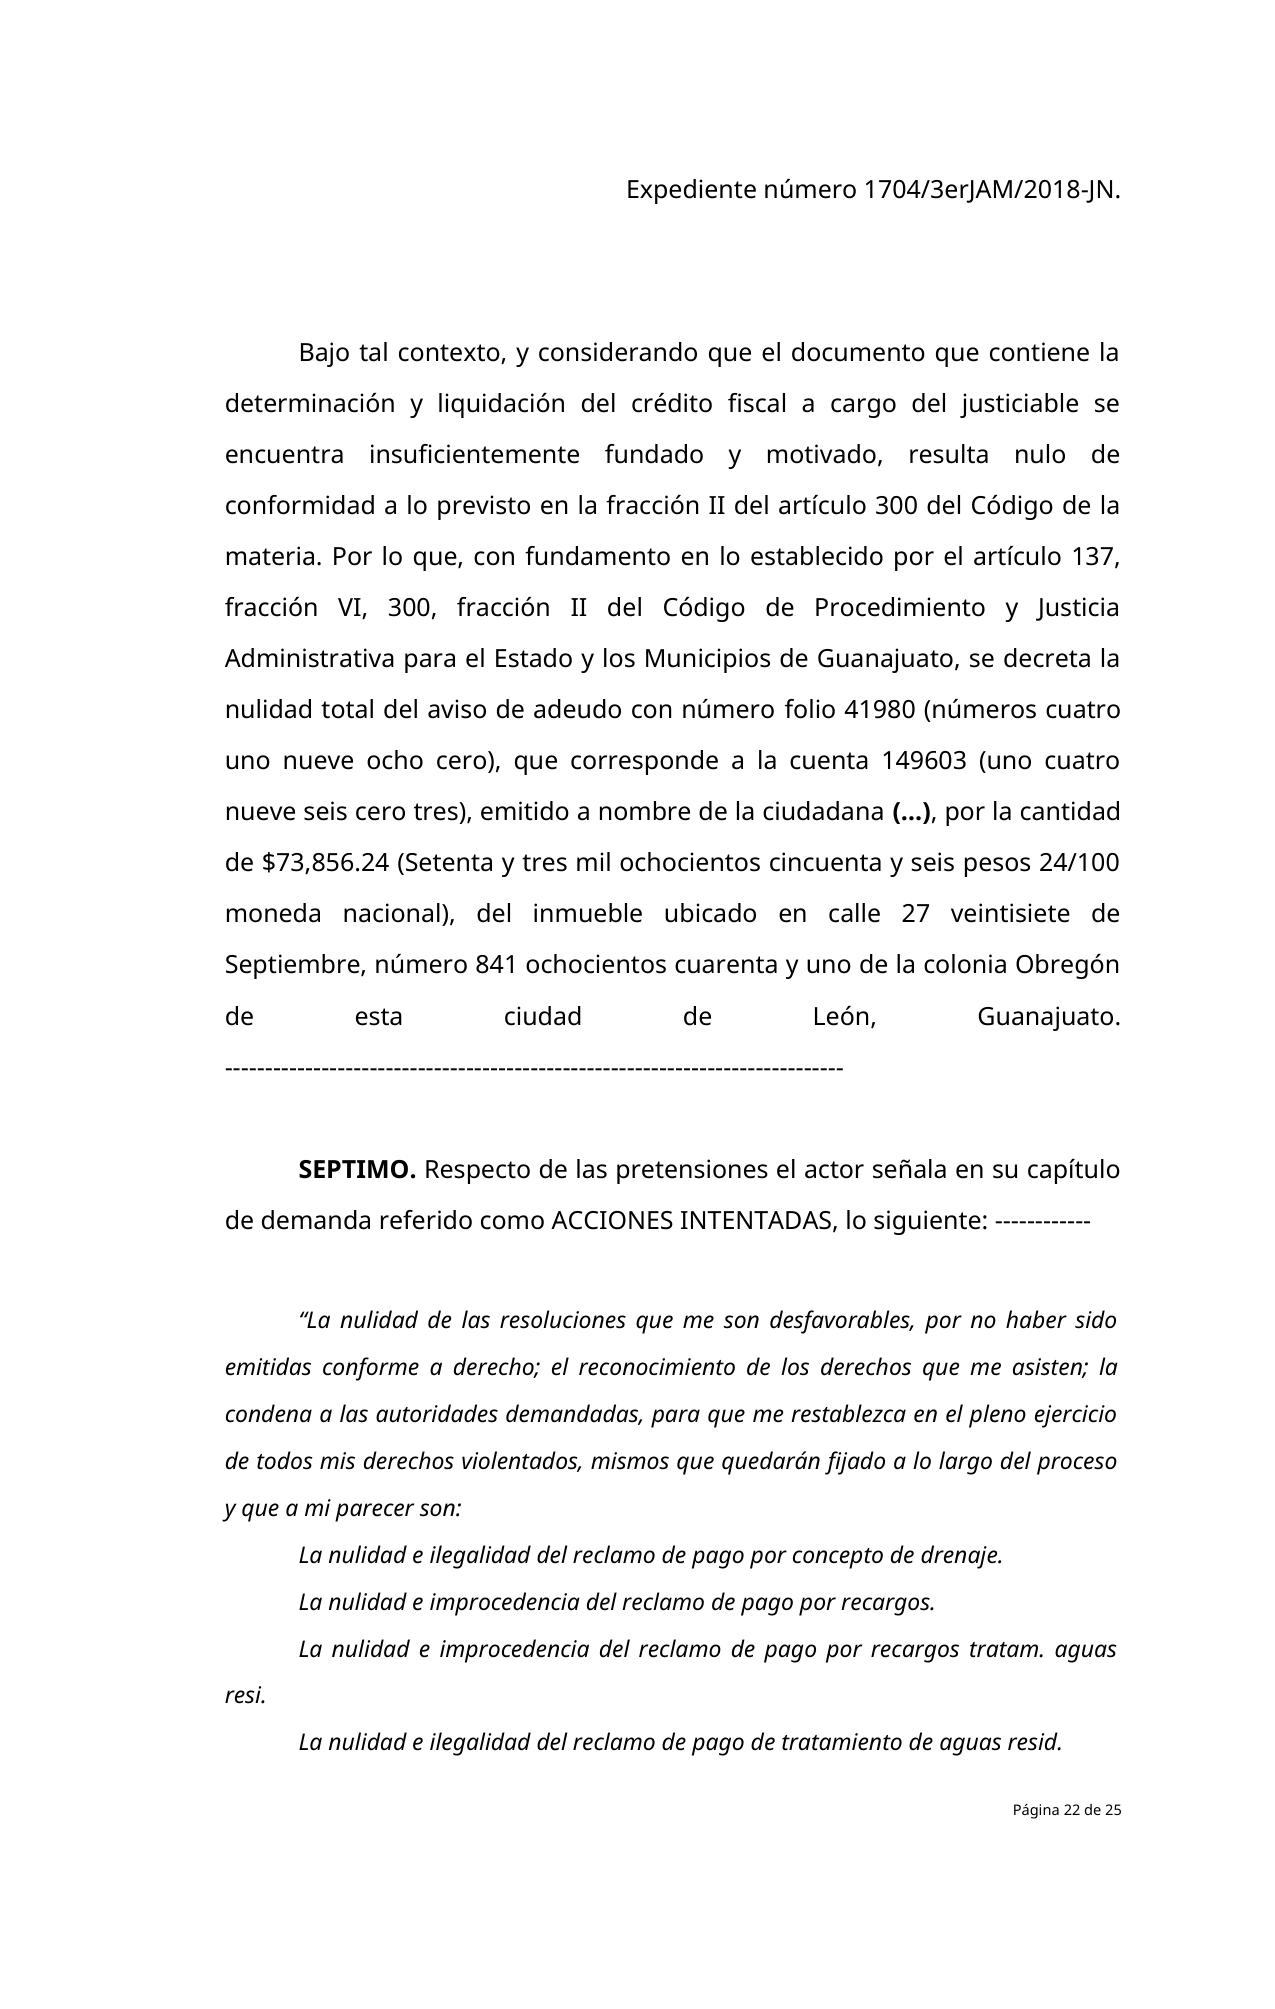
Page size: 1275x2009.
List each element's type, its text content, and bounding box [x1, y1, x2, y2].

text La nulidad e improcedencia del reclamo de pago por recargos tratam. aguas resi. [224, 1632, 1121, 1711]
text SEPTIMO. Respecto de las pretensiones el actor señala en su capítulo de demanda referido como ACCIONES INTENTADAS, lo siguiente: ------------ [224, 1151, 1121, 1236]
text La nulidad e improcedencia del reclamo de pago por recargos. [224, 1586, 1121, 1617]
text Bajo tal contexto, y considerando que el documento que contiene la determinación y liquidación del crédito fiscal a cargo del justiciable se encuentra insuficientemente fundado y motivado, resulta nulo de conformidad a lo previsto en la fracción II del artículo 300 del Código de la materia. Por lo que, con fundamento en lo establecido por el artículo 137, fracción VI, 300, fracción II del Código de Procedimiento y Justicia Administrativa para el Estado y los Municipios de Guanajuato, se decreta la nulidad total del aviso de adeudo con número folio 41980 (números cuatro uno nueve ocho cero), que corresponde a la cuenta 149603 (uno cuatro nueve seis cero tres), emitido a nombre de la ciudadana (…), por la cantidad de $73,856.24 (Setenta y tres mil ochocientos cincuenta y seis pesos 24/100 moneda nacional), del inmueble ubicado en calle 27 veintisiete de Septiembre, número 841 ochocientos cuarenta y uno de la colonia Obregón de esta ciudad de León, Guanajuato. ----------------------------------------------------------------------------- [224, 334, 1121, 1083]
text La nulidad e ilegalidad del reclamo de pago de tratamiento de aguas resid. [224, 1726, 1121, 1757]
text La nulidad e ilegalidad del reclamo de pago por concepto de drenaje. [224, 1539, 1121, 1570]
text “La nulidad de las resoluciones que me son desfavorables, por no haber sido emitidas conforme a derecho; el reconocimiento de los derechos que me asisten; la condena a las autoridades demandadas, para que me restablezca en el pleno ejercicio de todos mis derechos violentados, mismos que quedarán fijado a lo largo del proceso y que a mi parecer son: [224, 1304, 1121, 1523]
